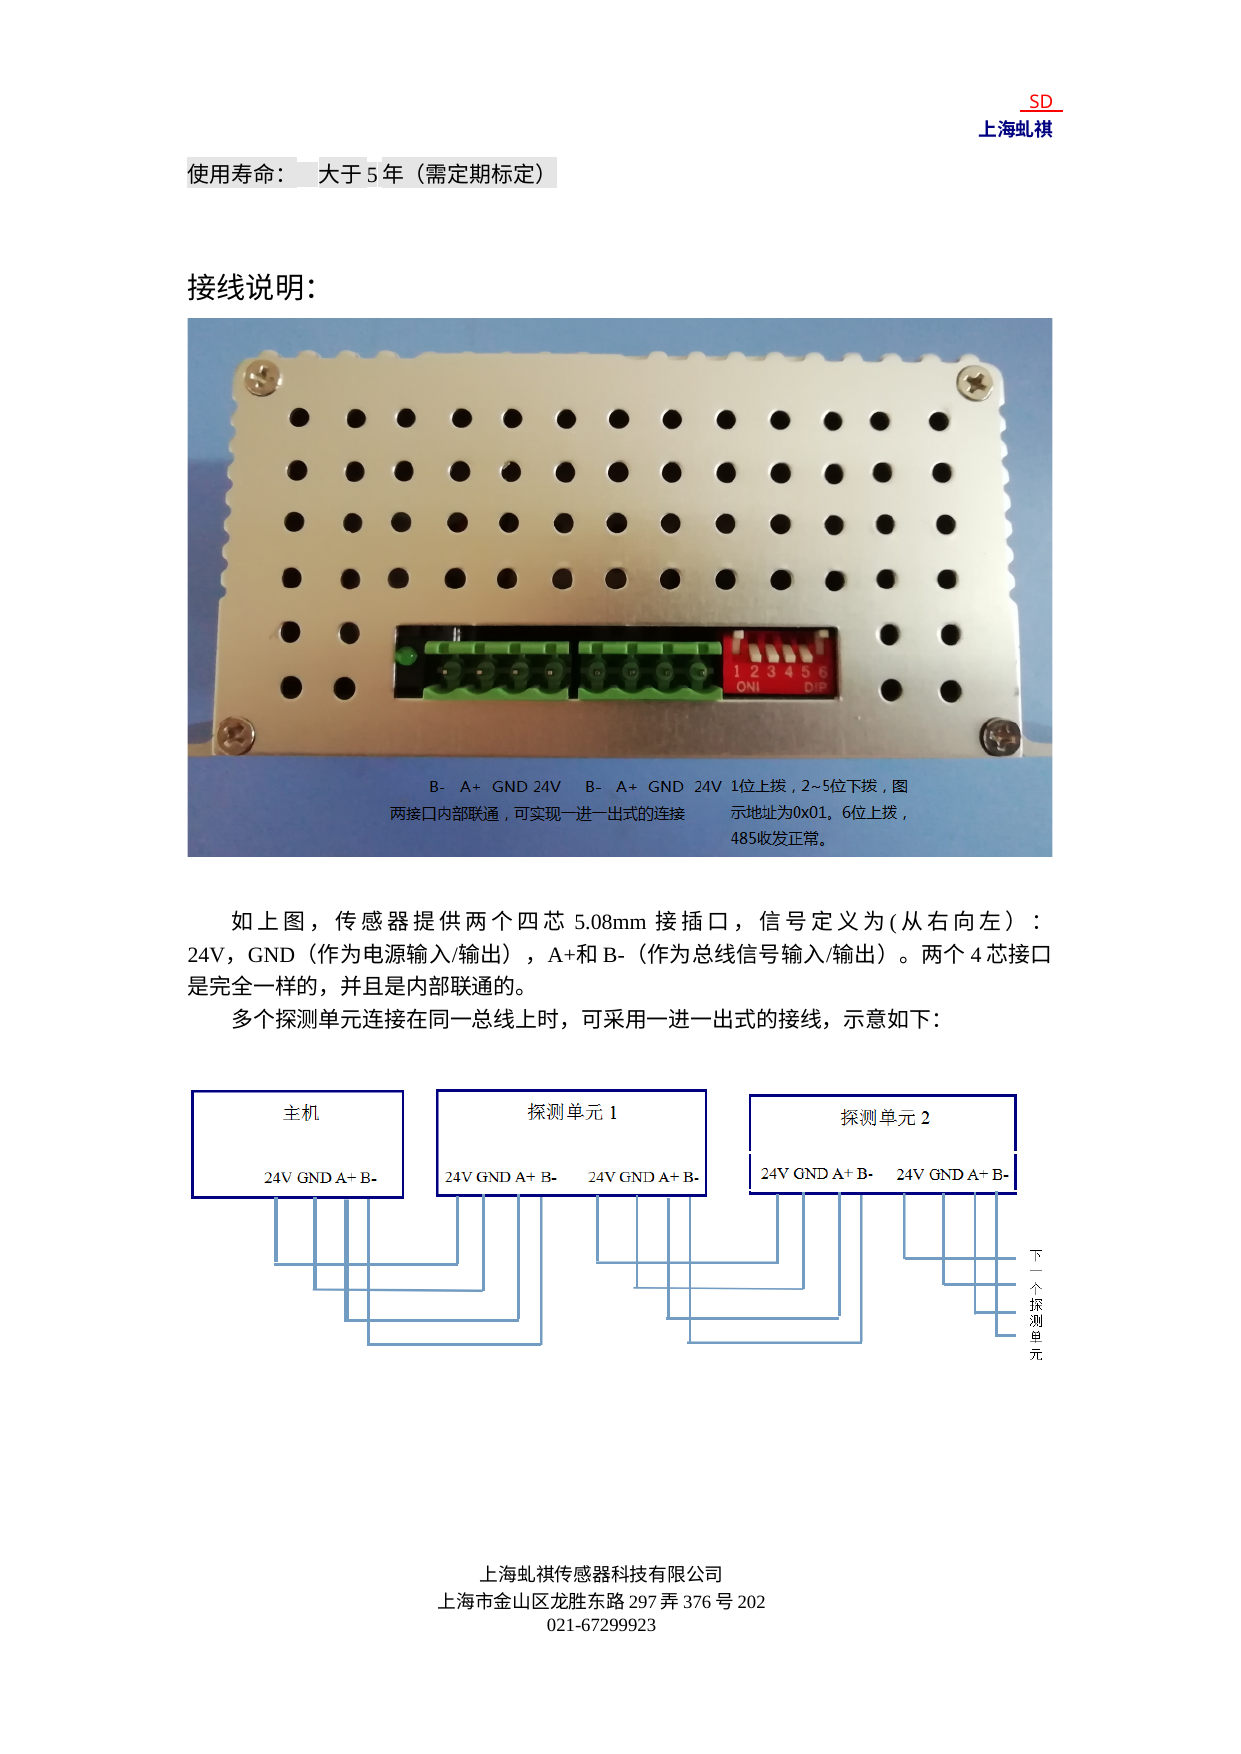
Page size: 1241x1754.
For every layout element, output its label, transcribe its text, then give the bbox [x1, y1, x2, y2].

picture [187, 1066, 1053, 1368]
picture [187, 318, 1053, 857]
text 多个探测单元连接在同一总线上时，可采用一进一出式的接线，示意如下： [187, 1001, 1053, 1034]
text 接线说明： [187, 254, 1053, 318]
text 如上图，传感器提供两个四芯5.08mm接插口，信号定义为(从右向左）：24V，GND（作为电源输入/输出），A+和B-（作为总线信号输入/输出）。两个4芯接口是完全一样的，并且是内部联通的。 [187, 904, 1053, 1001]
text 使用寿命： 大于5年（需定期标定） [187, 156, 1053, 189]
